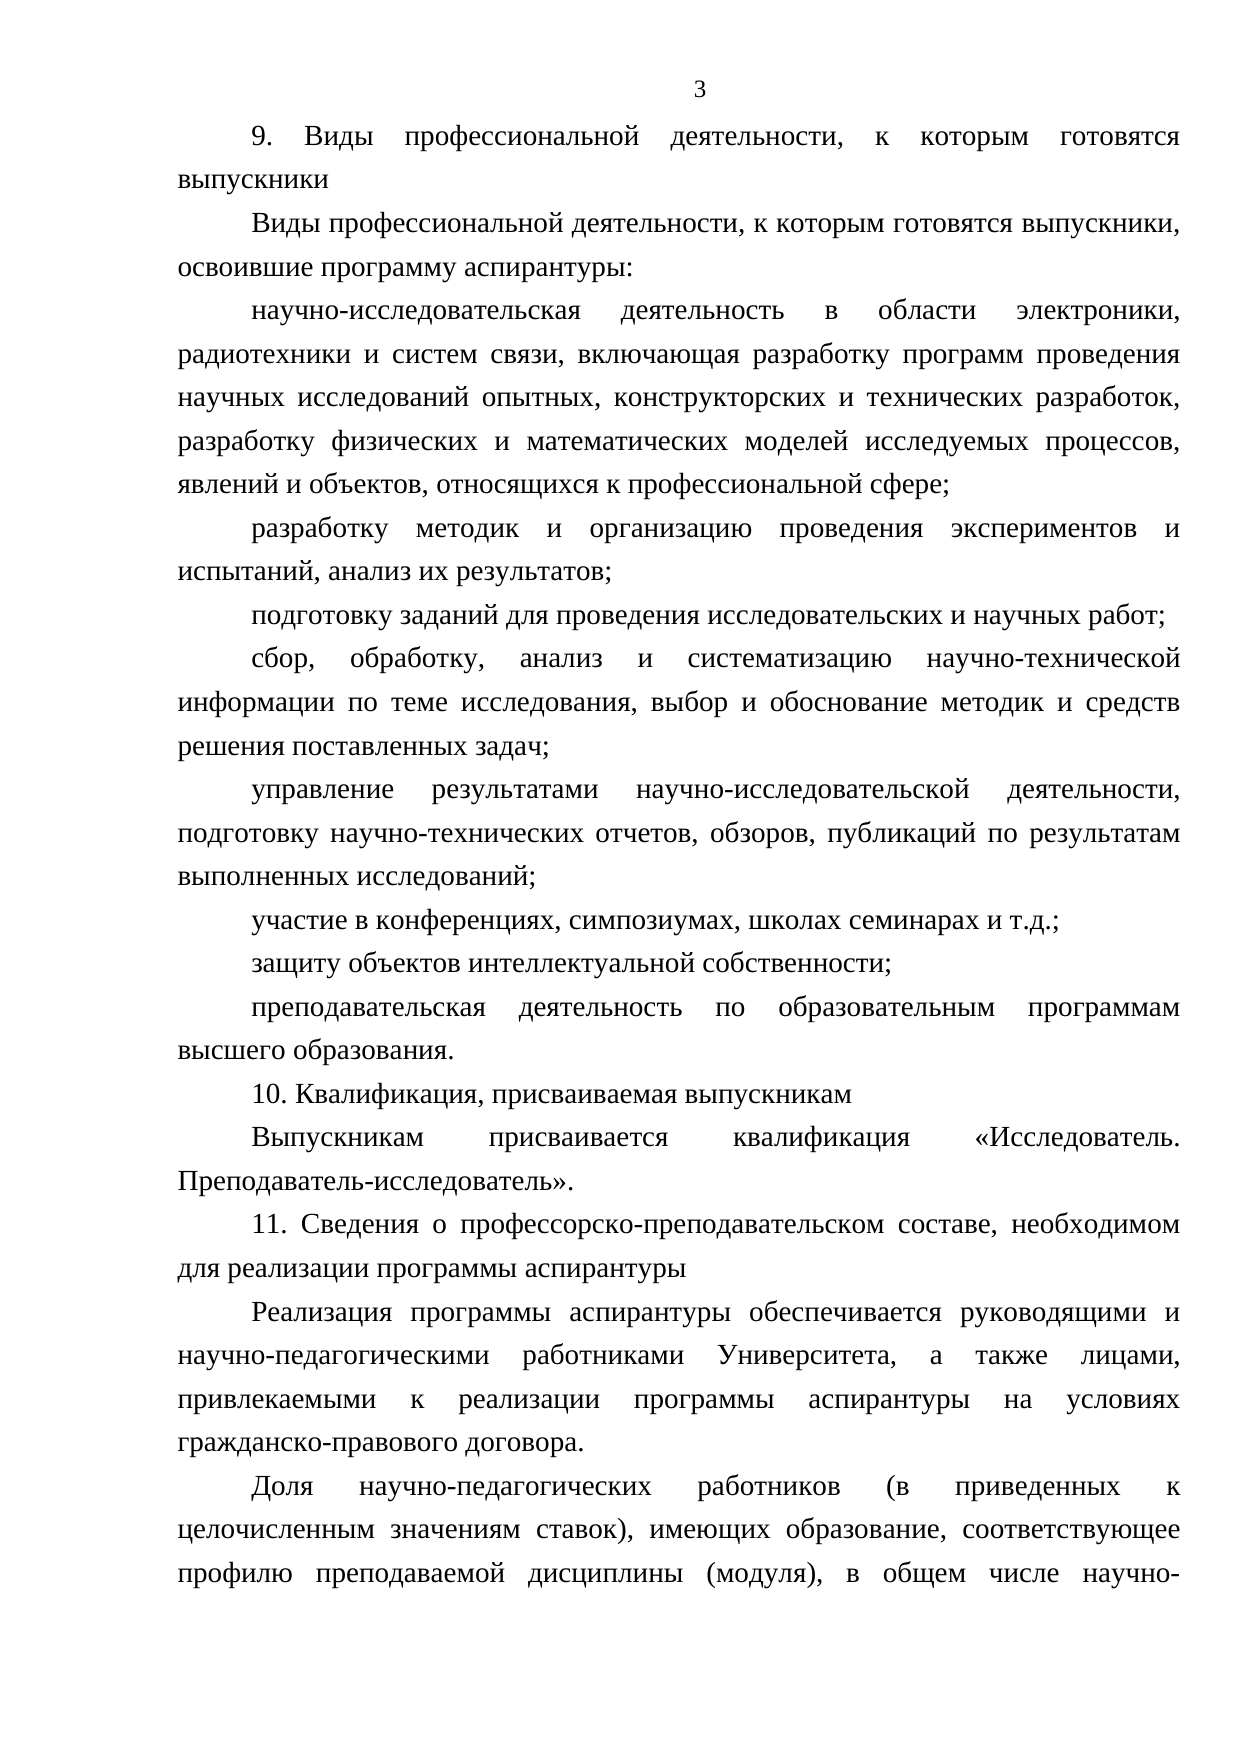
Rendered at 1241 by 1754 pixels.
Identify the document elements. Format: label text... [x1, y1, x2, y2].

text защиту объектов интеллектуальной собственности; [177, 945, 1181, 979]
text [177, 1468, 1181, 1588]
text Реализация программы аспирантуры обеспечивается руководящими и научно-педагогическими работниками Университета, а также лицами, привлекаемыми к реализации программы аспирантуры на условиях гражданско-правового договора. [177, 1294, 1181, 1458]
text Выпускникам присваивается квалификация «Исследователь. Преподаватель-исследователь». [177, 1119, 1181, 1197]
text участие в конференциях, симпозиумах, школах семинарах и т.д.; [177, 902, 1181, 935]
text научно-исследовательская деятельность в области электроники, радиотехники и систем связи, включающая разработку программ проведения научных исследований опытных, конструкторских и технических разработок, разработку физических и математических моделей исследуемых процессов, явлений и объектов, относящихся к профессиональной сфере; [177, 292, 1181, 500]
text 9. Виды профессиональной деятельности, к которым готовятся выпускники [177, 118, 1181, 195]
text сбор, обработку, анализ и систематизацию научно-технической информации по теме исследования, выбор и обоснование методик и средств решения поставленных задач; [177, 641, 1181, 761]
text преподавательская деятельность по образовательным программам высшего образования. [177, 989, 1181, 1066]
text разработку методик и организацию проведения экспериментов и испытаний, анализ их результатов; [177, 510, 1181, 587]
text 11. Сведения о профессорско-преподавательском составе, необходимом для реализации программы аспирантуры [177, 1207, 1181, 1284]
text подготовку заданий для проведения исследовательских и научных работ; [177, 597, 1181, 631]
text управление результатами научно-исследовательской деятельности, подготовку научно-технических отчетов, обзоров, публикаций по результатам выполненных исследований; [177, 771, 1181, 892]
text Виды профессиональной деятельности, к которым готовятся выпускники, освоившие программу аспирантуры: [177, 205, 1181, 282]
text 10. Квалификация, присваиваемая выпускникам [177, 1076, 1181, 1109]
